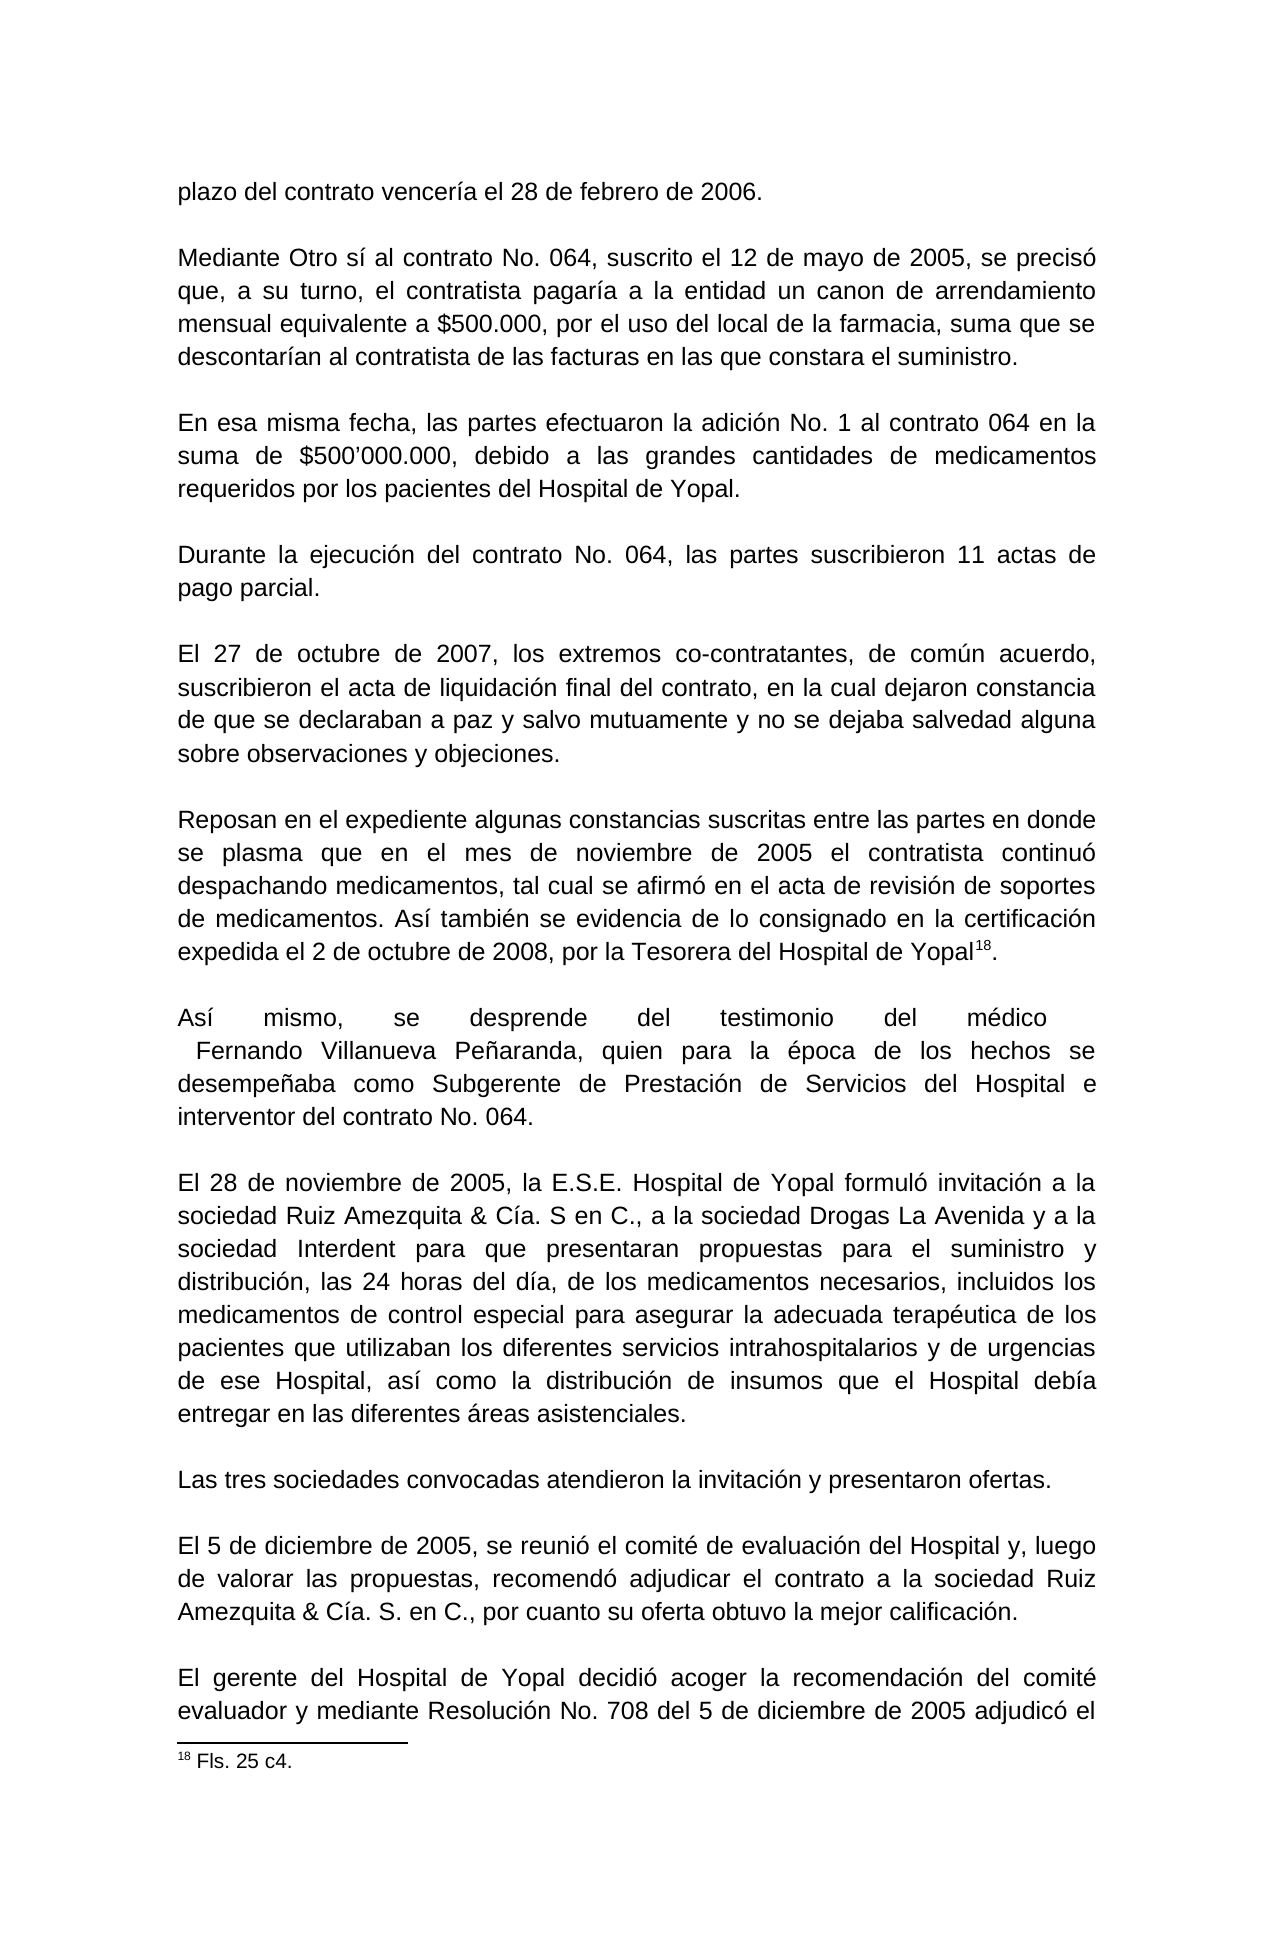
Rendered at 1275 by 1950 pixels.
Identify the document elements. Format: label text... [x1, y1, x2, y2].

text En esa misma fecha, las partes efectuaron la adición No. 1 al contrato 064 en la suma de $500’000.000, debido a las grandes cantidades de medicamentos requeridos por los pacientes del Hospital de Yopal. [177, 408, 1098, 503]
text Reposan en el expediente algunas constancias suscritas entre las partes en donde se plasma que en el mes de noviembre de 2005 el contratista continuó despachando medicamentos, tal cual se afirmó en el acta de revisión de soportes de medicamentos. Así también se evidencia de lo consignado en la certificación expedida el 2 de octubre de 2008, por la Tesorera del Hospital de Yopal. [177, 804, 1098, 965]
text El 27 de octubre de 2007, los extremos co-contratantes, de común acuerdo, suscribieron el acta de liquidación final del contrato, en la cual dejaron constancia de que se declaraban a paz y salvo mutuamente y no se dejaba salvedad alguna sobre observaciones y objeciones. [177, 639, 1098, 767]
text El 5 de diciembre de 2005, se reunió el comité de evaluación del Hospital y, luego de valorar las propuestas, recomendó adjudicar el contrato a la sociedad Ruiz Amezquita & Cía. S. en C., por cuanto su oferta obtuvo la mejor calificación. [177, 1531, 1098, 1626]
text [177, 1663, 1098, 1725]
text Mediante Otro sí al contrato No. 064, suscrito el 12 de mayo de 2005, se precisó que, a su turno, el contratista pagaría a la entidad un canon de arrendamiento mensual equivalente a $500.000, por el uso del local de la farmacia, suma que se descontarían al contratista de las facturas en las que constara el suministro. [177, 243, 1098, 371]
text El 28 de noviembre de 2005, la E.S.E. Hospital de Yopal formuló invitación a la sociedad Ruiz Amezquita & Cía. S en C., a la sociedad Drogas La Avenida y a la sociedad Interdent para que presentaran propuestas para el suministro y distribución, las 24 horas del día, de los medicamentos necesarios, incluidos los medicamentos de control especial para asegurar la adecuada terapéutica de los pacientes que utilizaban los diferentes servicios intrahospitalarios y de urgencias de ese Hospital, así como la distribución de insumos que el Hospital debía entregar en las diferentes áreas asistenciales. [177, 1168, 1098, 1428]
text Las tres sociedades convocadas atendieron la invitación y presentaron ofertas. [177, 1465, 1098, 1494]
text Así mismo, se desprende del testimonio del médico Fernando Villanueva Peñaranda, quien para la época de los hechos se desempeñaba como Subgerente de Prestación de Servicios del Hospital e interventor del contrato No. 064. [177, 1003, 1098, 1131]
text Durante la ejecución del contrato No. 064, las partes suscribieron 11 actas de pago parcial. [177, 540, 1098, 602]
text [177, 177, 1098, 206]
